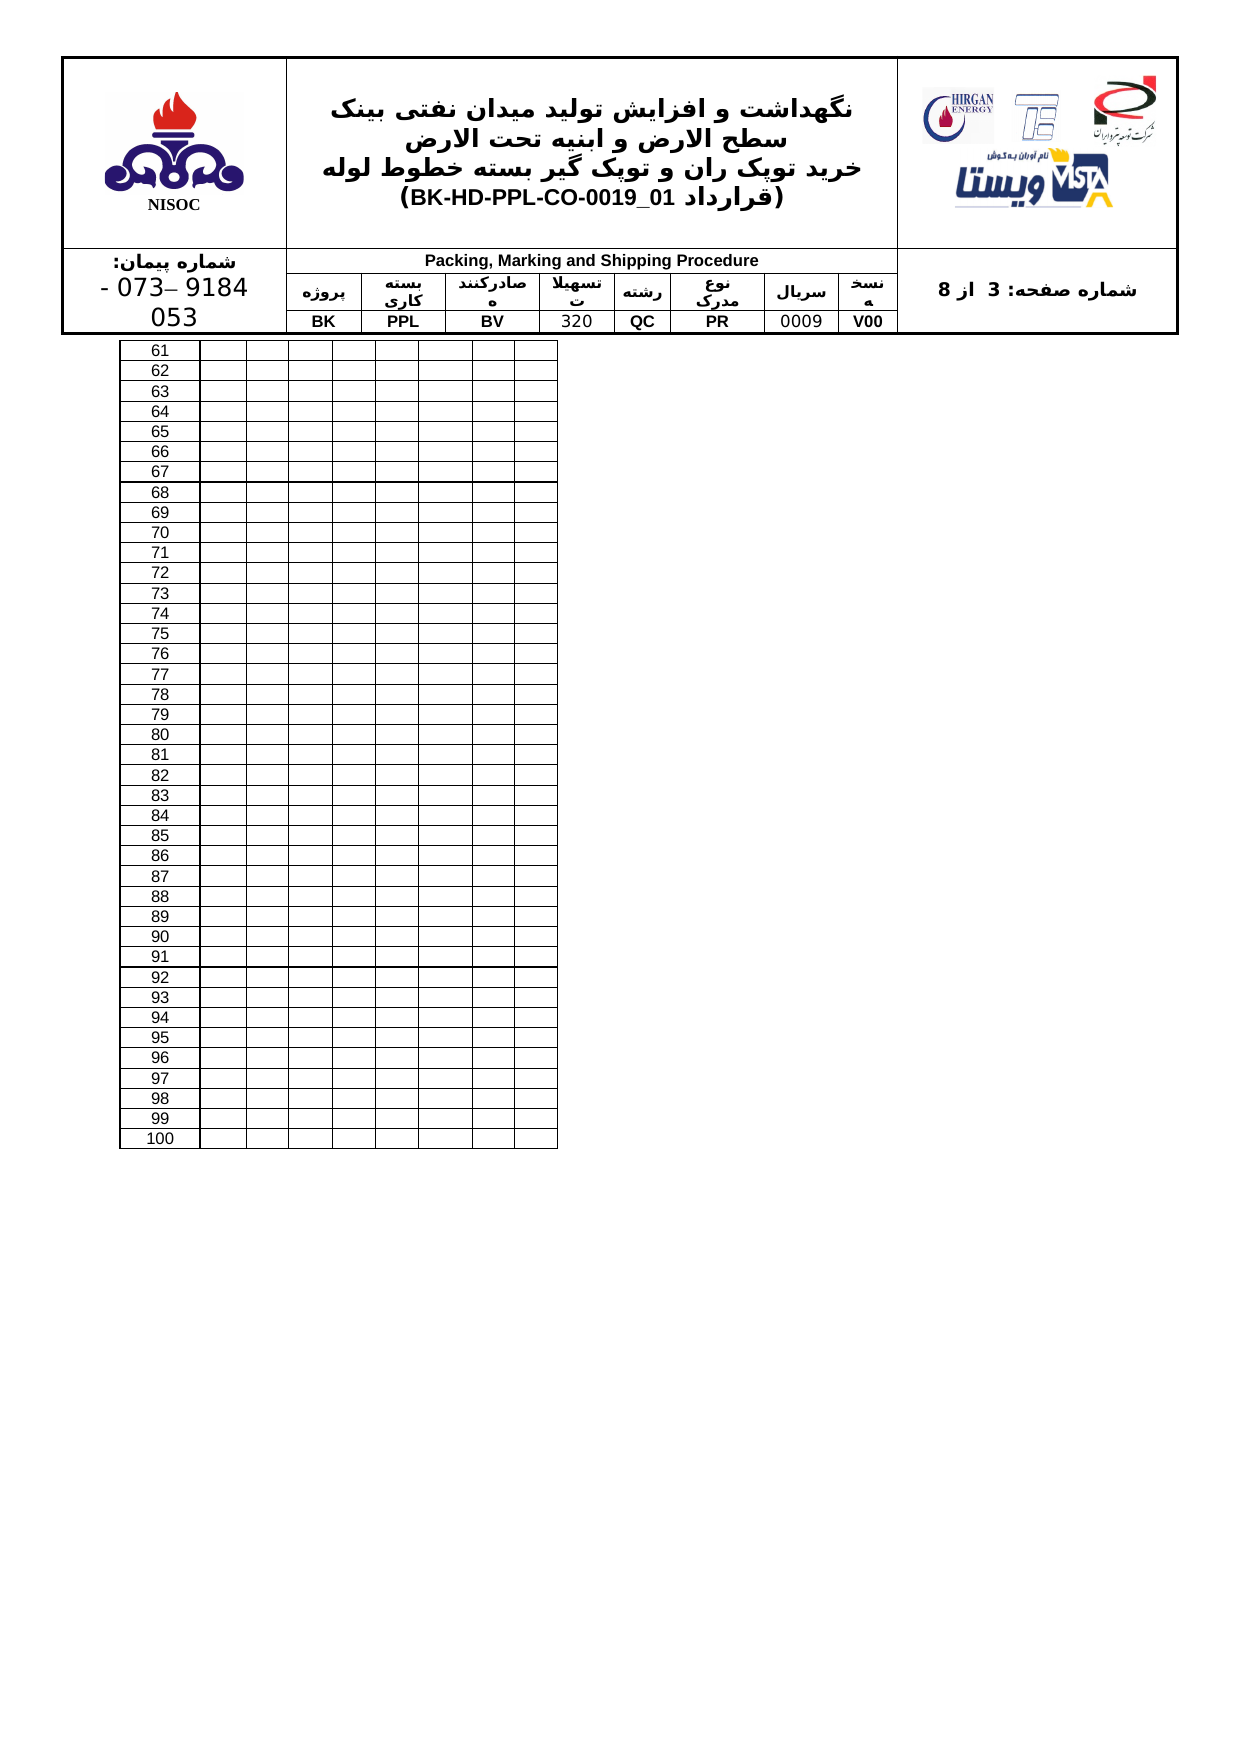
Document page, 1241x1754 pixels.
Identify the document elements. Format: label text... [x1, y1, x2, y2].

table_cell [247, 341, 288, 360]
table_cell [473, 765, 514, 784]
table_cell [247, 887, 288, 906]
table_cell [201, 462, 246, 481]
table_cell [419, 988, 472, 1007]
table_cell [289, 563, 332, 582]
table_cell [473, 563, 514, 582]
table_cell [419, 846, 472, 865]
table_cell [201, 846, 246, 865]
table_cell [289, 806, 332, 825]
table_cell [201, 503, 246, 522]
table_cell [247, 826, 288, 845]
table_cell [419, 705, 472, 724]
table_cell [419, 422, 472, 441]
table_cell [376, 765, 418, 784]
table_cell [333, 1028, 375, 1047]
table_cell [376, 402, 418, 421]
table_cell [419, 745, 472, 764]
table_cell [333, 685, 375, 704]
table_cell [515, 422, 557, 441]
table_cell [201, 422, 246, 441]
table_cell [333, 584, 375, 603]
table_cell 87 [121, 866, 199, 886]
table_cell [473, 1069, 514, 1088]
table_cell [419, 543, 472, 562]
table_cell [333, 543, 375, 562]
table_cell [247, 624, 288, 643]
table_cell [376, 685, 418, 704]
table_cell [376, 1109, 418, 1128]
table_cell [473, 745, 514, 764]
table_cell [473, 422, 514, 441]
table_cell 92 [121, 968, 199, 987]
table_cell [289, 685, 332, 704]
table_cell [201, 806, 246, 825]
table_cell [289, 381, 332, 401]
table_cell 94 [121, 1008, 199, 1027]
table_cell [333, 1129, 375, 1148]
table_cell [515, 685, 557, 704]
table_cell [376, 361, 418, 380]
table_cell [515, 361, 557, 380]
table_cell 93 [121, 988, 199, 1007]
table_cell [333, 705, 375, 724]
table_cell 66 [121, 442, 199, 461]
table_cell [289, 664, 332, 683]
table_cell 85 [121, 826, 199, 845]
table_cell [419, 826, 472, 845]
table_cell [419, 381, 472, 401]
table_cell [376, 624, 418, 643]
table_cell [473, 907, 514, 926]
table_cell [247, 745, 288, 764]
table_cell [333, 826, 375, 845]
table_cell [333, 341, 375, 360]
table_cell [201, 624, 246, 643]
table_cell [247, 866, 288, 886]
table_cell [289, 462, 332, 481]
table_cell [333, 381, 375, 401]
table_cell [515, 462, 557, 481]
table_cell [333, 442, 375, 461]
table_cell [419, 1008, 472, 1027]
table_cell [333, 644, 375, 663]
table_cell [473, 381, 514, 401]
table_cell [419, 624, 472, 643]
table_cell [473, 725, 514, 744]
table_cell [419, 1069, 472, 1088]
table_cell [515, 765, 557, 784]
table_cell [201, 644, 246, 663]
table_cell [333, 968, 375, 987]
table_cell [419, 806, 472, 825]
table_cell 79 [121, 705, 199, 724]
table_cell [247, 402, 288, 421]
table_cell [247, 725, 288, 744]
table_cell 98 [121, 1089, 199, 1108]
table_cell [247, 1129, 288, 1148]
table_cell [333, 361, 375, 380]
table_cell [201, 543, 246, 562]
table_cell [473, 968, 514, 987]
table_cell [201, 1129, 246, 1148]
table_cell 80 [121, 725, 199, 744]
table_cell 63 [121, 381, 199, 401]
table_cell [201, 705, 246, 724]
table_cell [515, 604, 557, 623]
table_cell [333, 503, 375, 522]
table_cell [419, 442, 472, 461]
table_cell [333, 624, 375, 643]
picture [954, 148, 1114, 208]
table_cell [247, 503, 288, 522]
table_cell [289, 1048, 332, 1067]
table_cell [201, 1048, 246, 1067]
table_cell [247, 806, 288, 825]
table_cell [473, 483, 514, 502]
table_cell 83 [121, 786, 199, 805]
table_cell [473, 786, 514, 805]
table_cell [376, 462, 418, 481]
table_cell [201, 887, 246, 906]
table_cell [515, 786, 557, 805]
table_cell [376, 968, 418, 987]
table_cell [419, 664, 472, 683]
table_cell [376, 907, 418, 926]
table_cell [201, 341, 246, 360]
table_cell [201, 584, 246, 603]
table_cell [333, 483, 375, 502]
table_cell [473, 644, 514, 663]
table_cell [376, 725, 418, 744]
table_cell [333, 462, 375, 481]
table_cell [289, 402, 332, 421]
table_cell [247, 1089, 288, 1108]
table_cell 89 [121, 907, 199, 926]
table_cell [515, 1129, 557, 1148]
table_cell [289, 866, 332, 886]
table_cell [419, 584, 472, 603]
table_cell [419, 927, 472, 946]
table_cell [289, 968, 332, 987]
table_cell [247, 765, 288, 784]
table_cell [376, 866, 418, 886]
table_cell [473, 927, 514, 946]
table_cell [376, 422, 418, 441]
table_cell [376, 584, 418, 603]
table_cell [473, 887, 514, 906]
table_cell [515, 624, 557, 643]
table_cell [473, 988, 514, 1007]
table_cell [515, 341, 557, 360]
table_cell 82 [121, 765, 199, 784]
table_cell [201, 866, 246, 886]
table_cell [289, 604, 332, 623]
table_cell [333, 765, 375, 784]
table_cell [473, 1109, 514, 1128]
table_cell [376, 664, 418, 683]
table_cell [515, 866, 557, 886]
table_cell [419, 1109, 472, 1128]
table_cell [333, 866, 375, 886]
table_cell [473, 1048, 514, 1067]
table_cell [419, 563, 472, 582]
table_cell [473, 1028, 514, 1047]
table_cell 64 [121, 402, 199, 421]
table_cell 97 [121, 1069, 199, 1088]
table_cell 67 [121, 462, 199, 481]
table_cell [515, 644, 557, 663]
table_cell [333, 1109, 375, 1128]
table_cell [515, 846, 557, 865]
table_cell [201, 765, 246, 784]
table_cell [289, 947, 332, 966]
table_cell [515, 664, 557, 683]
table_cell [247, 563, 288, 582]
table_cell [515, 1008, 557, 1027]
table_cell [473, 402, 514, 421]
table_cell [201, 442, 246, 461]
table_cell [289, 705, 332, 724]
table_cell [376, 745, 418, 764]
table_cell 86 [121, 846, 199, 865]
table_cell [515, 523, 557, 542]
table_cell [201, 604, 246, 623]
table_cell [419, 725, 472, 744]
table_cell [376, 483, 418, 502]
table_cell [333, 745, 375, 764]
table_cell [289, 1109, 332, 1128]
table_cell [333, 422, 375, 441]
table_cell [247, 361, 288, 380]
table_cell [419, 341, 472, 360]
table_cell [473, 685, 514, 704]
table_cell [333, 1069, 375, 1088]
table_cell [515, 483, 557, 502]
table_cell [201, 725, 246, 744]
table_cell [473, 462, 514, 481]
table_cell [473, 705, 514, 724]
table_cell [247, 907, 288, 926]
table_cell [515, 1048, 557, 1067]
table_cell [376, 1028, 418, 1047]
table_cell [289, 846, 332, 865]
table_cell [201, 826, 246, 845]
picture [922, 87, 995, 144]
table_cell [473, 1129, 514, 1148]
table_cell [289, 1028, 332, 1047]
table_cell [247, 381, 288, 401]
table_cell [247, 523, 288, 542]
table_cell [376, 705, 418, 724]
table_cell [419, 483, 472, 502]
table_cell [333, 927, 375, 946]
table_cell [376, 604, 418, 623]
table_cell [289, 907, 332, 926]
table_cell [333, 725, 375, 744]
table_cell [289, 745, 332, 764]
table_cell [247, 1109, 288, 1128]
table_cell [333, 988, 375, 1007]
table_cell [515, 1089, 557, 1108]
table_cell [515, 968, 557, 987]
table_cell [289, 725, 332, 744]
table_cell 76 [121, 644, 199, 663]
table_cell [419, 765, 472, 784]
table_cell [376, 341, 418, 360]
table_cell [201, 988, 246, 1007]
table_cell [247, 947, 288, 966]
table_cell [247, 685, 288, 704]
table_cell [289, 826, 332, 845]
table_cell [247, 1008, 288, 1027]
table_cell [515, 745, 557, 764]
table_cell [289, 988, 332, 1007]
table_cell [376, 927, 418, 946]
table_cell [419, 523, 472, 542]
table_cell [289, 927, 332, 946]
table_cell [419, 887, 472, 906]
picture [1093, 75, 1157, 147]
table_cell [247, 442, 288, 461]
table_cell 69 [121, 503, 199, 522]
table_cell [376, 563, 418, 582]
table_cell [515, 947, 557, 966]
table_cell [515, 705, 557, 724]
table_cell [515, 806, 557, 825]
table_cell [515, 381, 557, 401]
table_cell [376, 1048, 418, 1067]
table_cell [515, 725, 557, 744]
table_cell [201, 685, 246, 704]
table_cell [289, 1069, 332, 1088]
table_cell [247, 927, 288, 946]
table_cell [201, 907, 246, 926]
table_cell [247, 584, 288, 603]
table_cell [289, 786, 332, 805]
table_cell [201, 1069, 246, 1088]
table_cell [473, 604, 514, 623]
table_cell [419, 947, 472, 966]
table_cell 70 [121, 523, 199, 542]
table_cell [419, 503, 472, 522]
table_cell [419, 1048, 472, 1067]
table_cell [333, 1008, 375, 1027]
table_cell [289, 361, 332, 380]
table_cell [419, 361, 472, 380]
table_cell [515, 1028, 557, 1047]
table_cell [201, 745, 246, 764]
table_cell [376, 543, 418, 562]
table_cell [201, 1008, 246, 1027]
table_cell 81 [121, 745, 199, 764]
table_cell 62 [121, 361, 199, 380]
table_cell [333, 806, 375, 825]
table_cell 72 [121, 563, 199, 582]
table_cell [247, 483, 288, 502]
table_cell [376, 1089, 418, 1108]
table_cell [289, 543, 332, 562]
table_cell [333, 402, 375, 421]
table_cell [419, 604, 472, 623]
table_cell [473, 947, 514, 966]
table_cell [333, 1089, 375, 1108]
table_cell [376, 503, 418, 522]
table_cell [473, 361, 514, 380]
table_cell [289, 1008, 332, 1027]
table_cell [247, 543, 288, 562]
table_cell [201, 1028, 246, 1047]
table_cell [376, 523, 418, 542]
table_cell [333, 907, 375, 926]
table_cell [419, 1028, 472, 1047]
table_cell [473, 523, 514, 542]
table_cell [419, 644, 472, 663]
table_cell [201, 381, 246, 401]
table_cell [247, 1048, 288, 1067]
table_cell [515, 584, 557, 603]
table_cell [247, 705, 288, 724]
table_cell [419, 866, 472, 886]
table_cell [201, 402, 246, 421]
table_cell 74 [121, 604, 199, 623]
table_cell 73 [121, 584, 199, 603]
table_cell [247, 422, 288, 441]
table_cell [201, 483, 246, 502]
table_cell [201, 664, 246, 683]
table_cell [419, 462, 472, 481]
table_cell [201, 786, 246, 805]
table_cell [333, 604, 375, 623]
table_cell [419, 1129, 472, 1148]
table_cell [473, 1008, 514, 1027]
table_cell [333, 523, 375, 542]
table_cell [515, 442, 557, 461]
table_cell [201, 1089, 246, 1108]
table_cell [333, 786, 375, 805]
table_cell [289, 523, 332, 542]
table_cell [201, 947, 246, 966]
table_cell [419, 402, 472, 421]
table_cell 61 [121, 341, 199, 360]
table_cell [376, 1008, 418, 1027]
picture [104, 92, 244, 195]
table_cell [473, 341, 514, 360]
table_cell [247, 968, 288, 987]
table_cell [289, 624, 332, 643]
table_cell [473, 866, 514, 886]
table_cell [376, 988, 418, 1007]
table_cell [247, 786, 288, 805]
table_cell 75 [121, 624, 199, 643]
table_cell [473, 543, 514, 562]
table_cell [376, 887, 418, 906]
table_cell [376, 947, 418, 966]
table_cell [201, 563, 246, 582]
table_cell [419, 786, 472, 805]
table_cell [419, 907, 472, 926]
table_cell [247, 644, 288, 663]
table_cell [289, 442, 332, 461]
table_cell [289, 1129, 332, 1148]
table_cell 95 [121, 1028, 199, 1047]
table_cell [289, 765, 332, 784]
table_cell [333, 887, 375, 906]
table_cell [515, 543, 557, 562]
table_cell [376, 1129, 418, 1148]
table_cell 65 [121, 422, 199, 441]
table_cell 68 [121, 483, 199, 502]
table_cell [376, 846, 418, 865]
table_cell [473, 826, 514, 845]
table_cell 78 [121, 685, 199, 704]
table_cell [289, 1089, 332, 1108]
table_cell [473, 442, 514, 461]
table_cell [247, 604, 288, 623]
table_cell [376, 786, 418, 805]
table_cell [376, 442, 418, 461]
table_cell [515, 907, 557, 926]
table_cell [419, 685, 472, 704]
table_cell [333, 846, 375, 865]
table_cell 99 [121, 1109, 199, 1128]
table_cell [376, 826, 418, 845]
table_cell 91 [121, 947, 199, 966]
table_cell [289, 422, 332, 441]
table_cell [333, 1048, 375, 1067]
table_cell [247, 988, 288, 1007]
table_cell [333, 947, 375, 966]
table_cell [333, 563, 375, 582]
table_cell [376, 644, 418, 663]
table_cell [289, 644, 332, 663]
table_cell [515, 826, 557, 845]
table_cell 88 [121, 887, 199, 906]
table_cell [247, 846, 288, 865]
table_cell [473, 846, 514, 865]
table_cell [289, 341, 332, 360]
table_cell [289, 584, 332, 603]
table_cell [247, 1069, 288, 1088]
table_cell [515, 503, 557, 522]
table_cell [247, 664, 288, 683]
table_cell 77 [121, 664, 199, 683]
table_cell [473, 806, 514, 825]
table_cell 100 [121, 1129, 199, 1148]
table_cell 96 [121, 1048, 199, 1067]
table_cell [419, 968, 472, 987]
table_cell [473, 1089, 514, 1108]
table_cell [515, 563, 557, 582]
table_cell [515, 1109, 557, 1128]
table_cell 90 [121, 927, 199, 946]
table_cell [201, 968, 246, 987]
table_cell [473, 664, 514, 683]
table_cell 71 [121, 543, 199, 562]
table_cell [247, 1028, 288, 1047]
table_cell [473, 503, 514, 522]
table_cell [201, 1109, 246, 1128]
table_cell [515, 402, 557, 421]
table_cell [289, 887, 332, 906]
table_cell [289, 483, 332, 502]
table_cell [247, 462, 288, 481]
table_cell [515, 927, 557, 946]
table_cell [201, 361, 246, 380]
table_cell [419, 1089, 472, 1108]
table_cell [201, 523, 246, 542]
table_cell 84 [121, 806, 199, 825]
table_cell [473, 584, 514, 603]
table_cell [515, 988, 557, 1007]
table_cell [289, 503, 332, 522]
table_cell [515, 1069, 557, 1088]
table_cell [515, 887, 557, 906]
table_cell [376, 806, 418, 825]
table_cell [201, 927, 246, 946]
table_cell [333, 664, 375, 683]
table_cell [376, 1069, 418, 1088]
table_cell [376, 381, 418, 401]
table_cell [473, 624, 514, 643]
